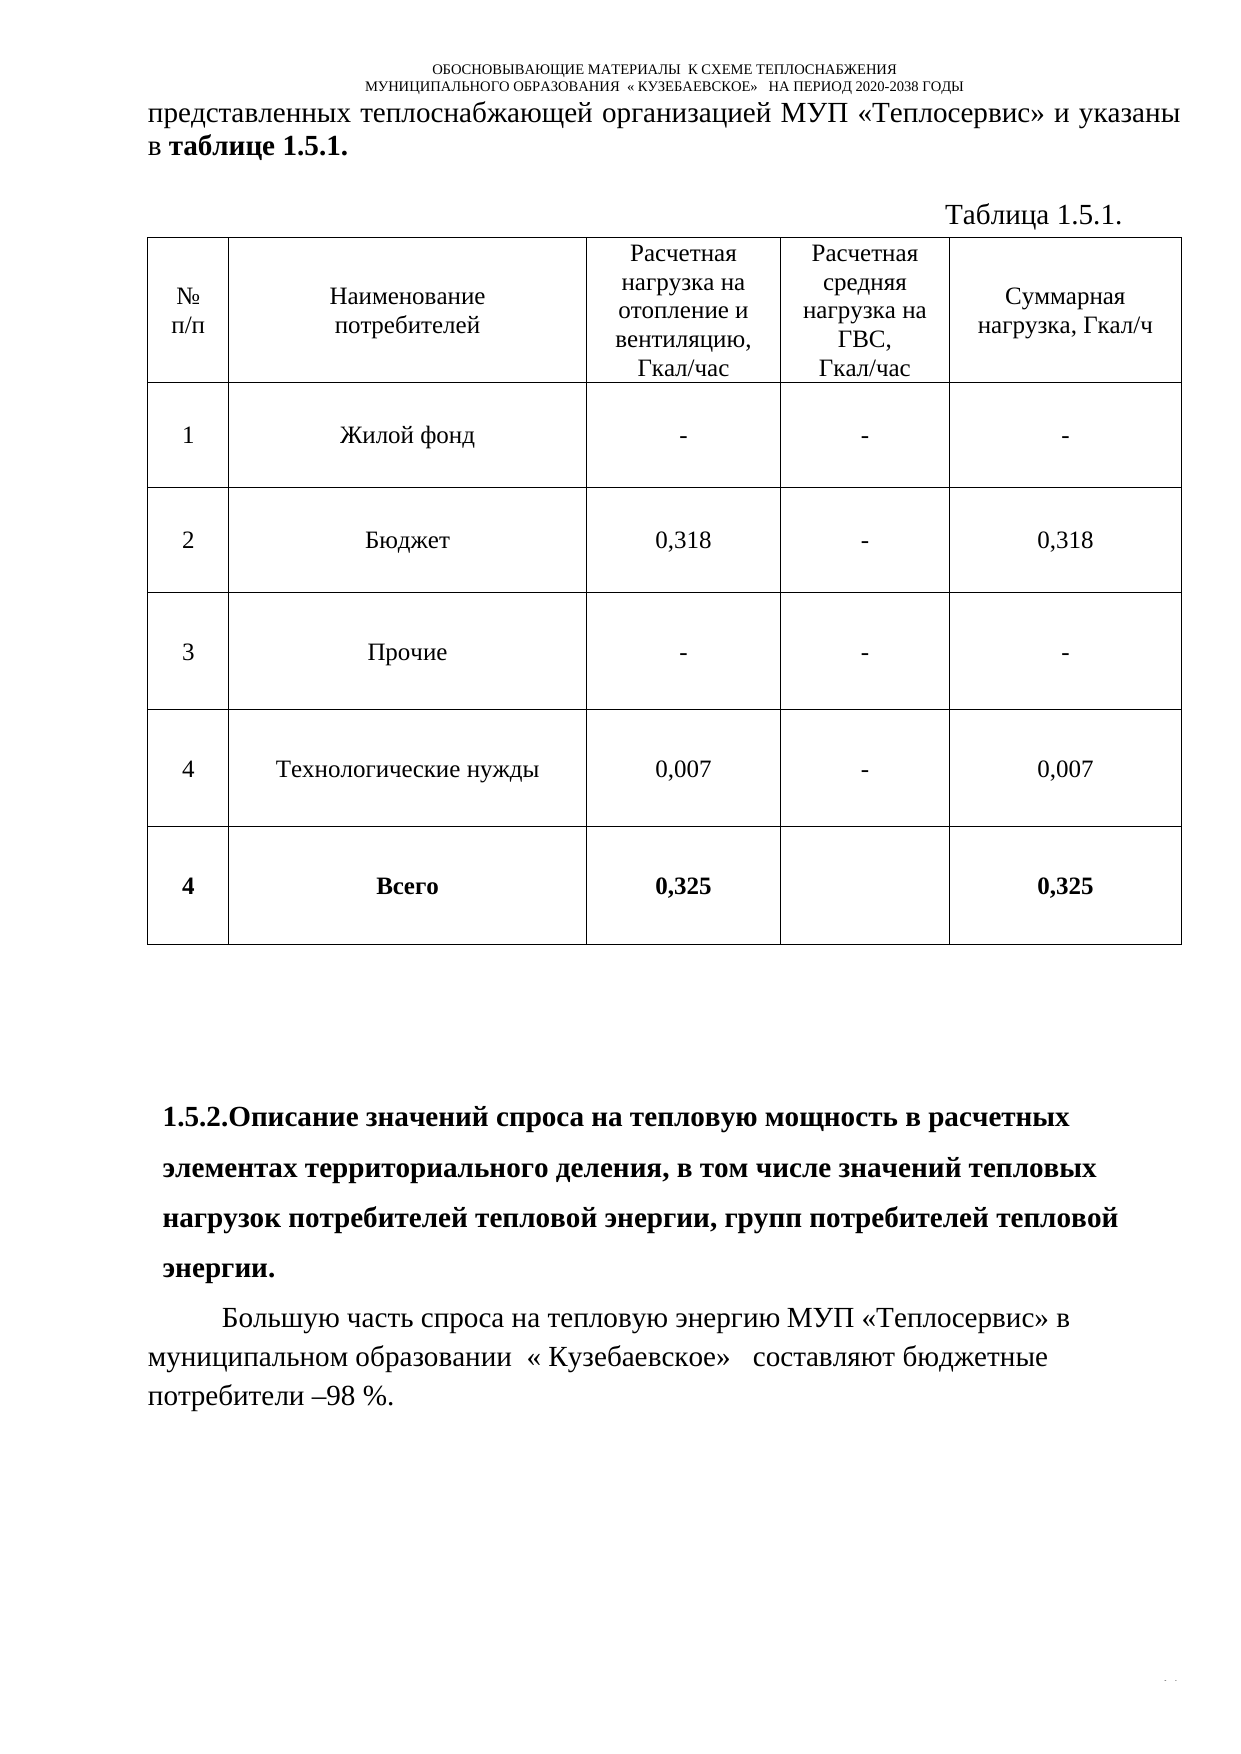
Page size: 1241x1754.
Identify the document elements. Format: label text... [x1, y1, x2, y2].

table_cell - [950, 383, 1181, 487]
table_cell - [781, 710, 949, 826]
table_header Наименование потребителей [229, 238, 586, 382]
table_cell 0,007 [587, 710, 780, 826]
table_cell - [950, 593, 1181, 709]
table_cell 3 [148, 593, 228, 709]
table_cell 0,325 [950, 827, 1181, 943]
table_cell Всего [229, 827, 586, 943]
table_cell Прочие [229, 593, 586, 709]
table_cell - [587, 383, 780, 487]
table_cell 0,007 [950, 710, 1181, 826]
table_cell 0,318 [587, 488, 780, 592]
table_cell 0,325 [587, 827, 780, 943]
table_cell 2 [148, 488, 228, 592]
table_cell Жилой фонд [229, 383, 586, 487]
text Большую часть спроса на тепловую энергию МУП «Теплосервис» в муниципальном образовании « Кузебаевское» составляют бюджетные потребители –98 %. [148, 1301, 1181, 1411]
table_header Суммарная нагрузка, Гкал/ч [950, 238, 1181, 382]
table_cell Технологические нужды [229, 710, 586, 826]
table_header Расчетная средняя нагрузка на ГВС, Гкал/час [781, 238, 949, 382]
table_cell - [781, 383, 949, 487]
text Таблица 1.5.1. [207, 174, 1122, 237]
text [148, 95, 1181, 162]
table_cell - [781, 593, 949, 709]
table_cell [781, 827, 949, 943]
subtitle 1.5.2.Описание значений спроса на тепловую мощность в расчетных элементах территориального деления, в том числе значений тепловых нагрузок потребителей тепловой энергии, групп потребителей тепловой энергии. [162, 1099, 1181, 1284]
table_cell 4 [148, 827, 228, 943]
table_header Расчетная нагрузка на отопление и вентиляцию, Гкал/час [587, 238, 780, 382]
table_cell 1 [148, 383, 228, 487]
table_cell 4 [148, 710, 228, 826]
table_cell - [587, 593, 780, 709]
table_cell Бюджет [229, 488, 586, 592]
table_cell 0,318 [950, 488, 1181, 592]
table_cell - [781, 488, 949, 592]
table_header № п/п [148, 238, 228, 382]
